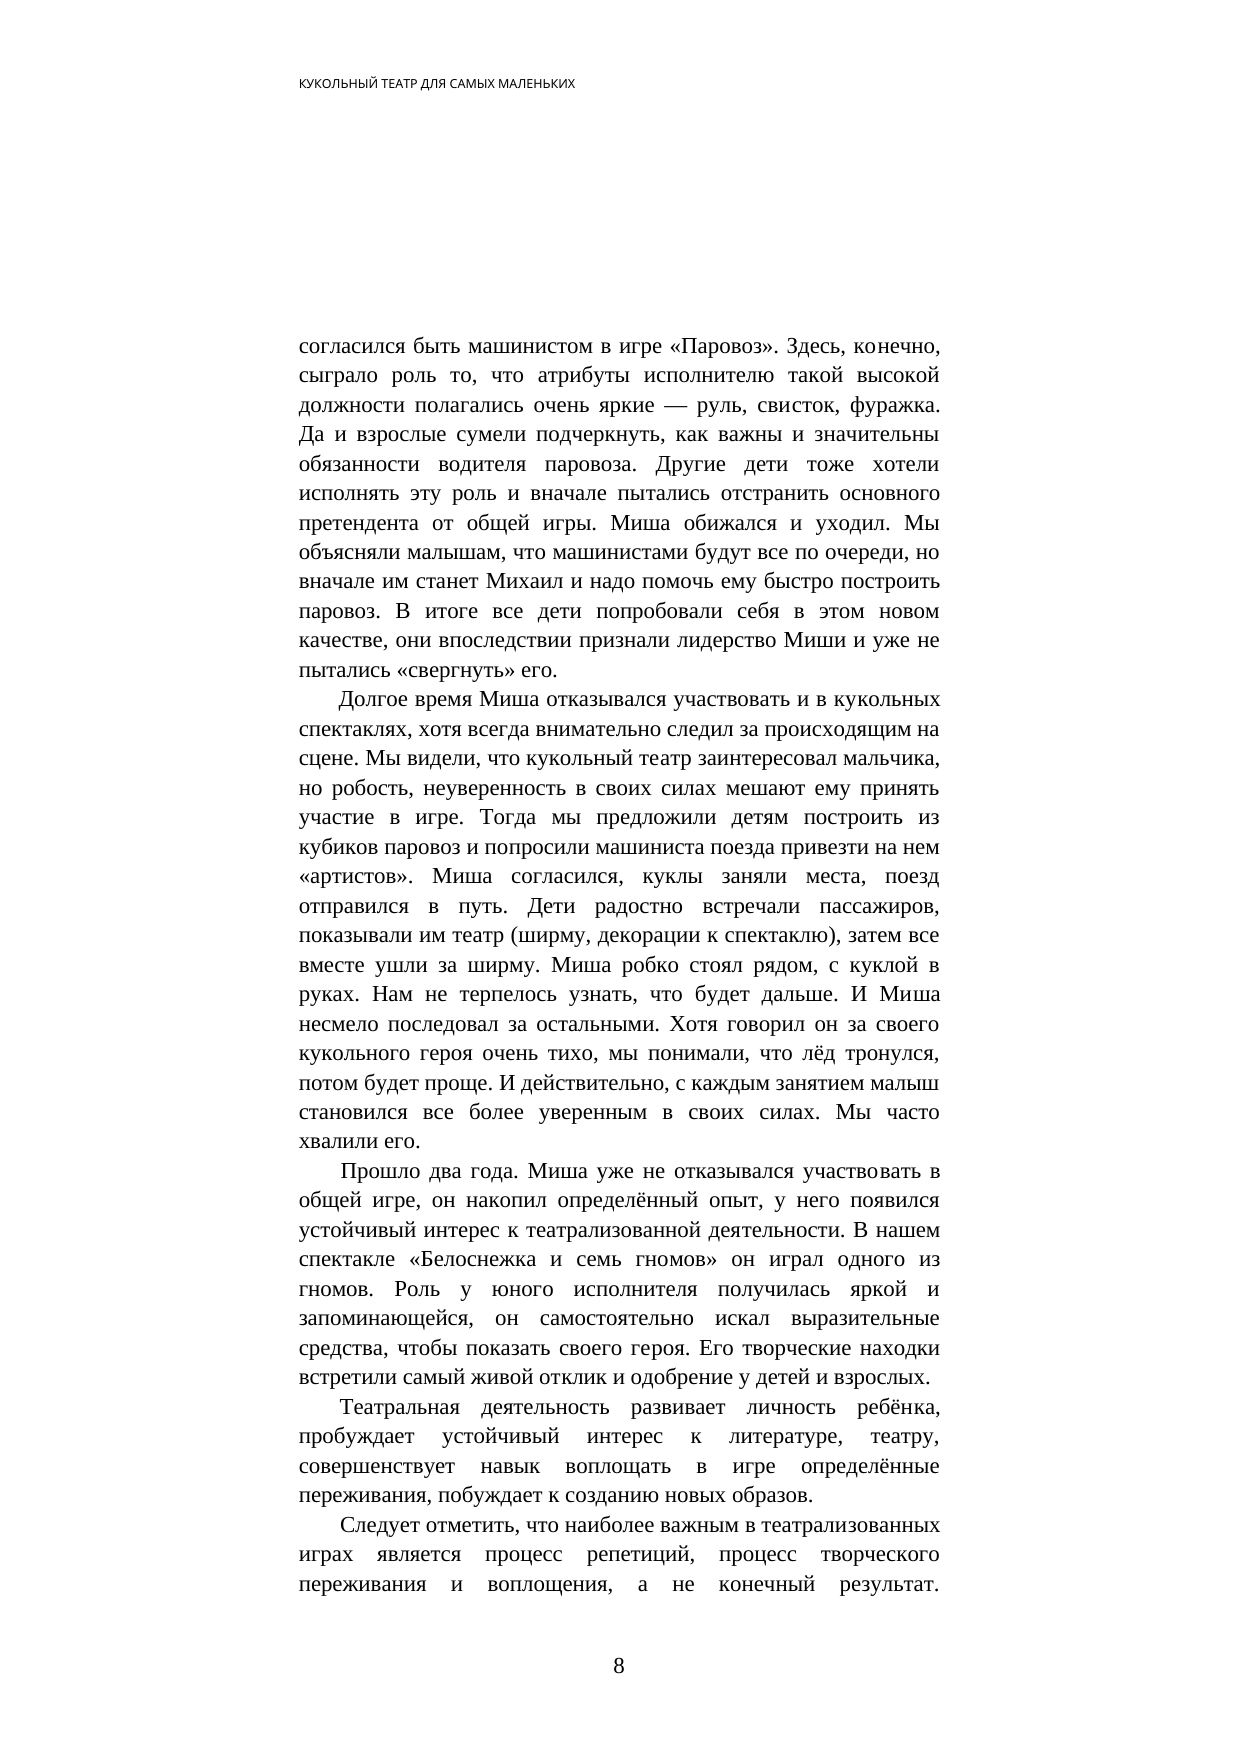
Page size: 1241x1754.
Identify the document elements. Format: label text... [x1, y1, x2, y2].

text Театральная деятельность развивает личность ребёнка, пробуждает устойчивый интерес к литературе, театру, совершенствует навык воплощать в игре определённые переживания, побуждает к созданию новых образов. [298, 1391, 941, 1509]
text Долгое время Миша отказывался участвовать и в кукольных спектаклях, хотя всегда внимательно следил за происходящим на сцене. Мы видели, что кукольный театр заинтересовал мальчика, но робость, неуверенность в своих силах мешают ему принять участие в игре. Тогда мы предложили детям построить из кубиков паровоз и попросили машиниста поезда привезти на нем «артистов». Миша согласился, куклы заняли места, поезд отправился в путь. Дети радостно встречали пассажиров, показывали им театр (ширму, декорации к спектаклю), затем все вместе ушли за ширму. Миша робко стоял рядом, с куклой в руках. Нам не терпелось узнать, что будет дальше. И Миша несмело последовал за остальными. Хотя говорил он за своего кукольного героя очень тихо, мы понимали, что лёд тронулся, потом будет проще. И действительно, с каждым занятием малыш становился все более уверенным в своих силах. Мы часто хвалили его. [298, 683, 941, 1155]
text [298, 329, 941, 683]
text Прошло два года. Миша уже не отказывался участвовать в общей игре, он накопил определённый опыт, у него появился устойчивый интерес к театрализованной деятельности. В нашем спектакле «Белоснежка и семь гномов» он играл одного из гномов. Роль у юного исполнителя получилась яркой и запоминающейся, он самостоятельно искал выразительные средства, чтобы показать своего героя. Его творческие находки встретили самый живой отклик и одобрение у детей и взрослых. [298, 1155, 941, 1391]
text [298, 1509, 941, 1597]
